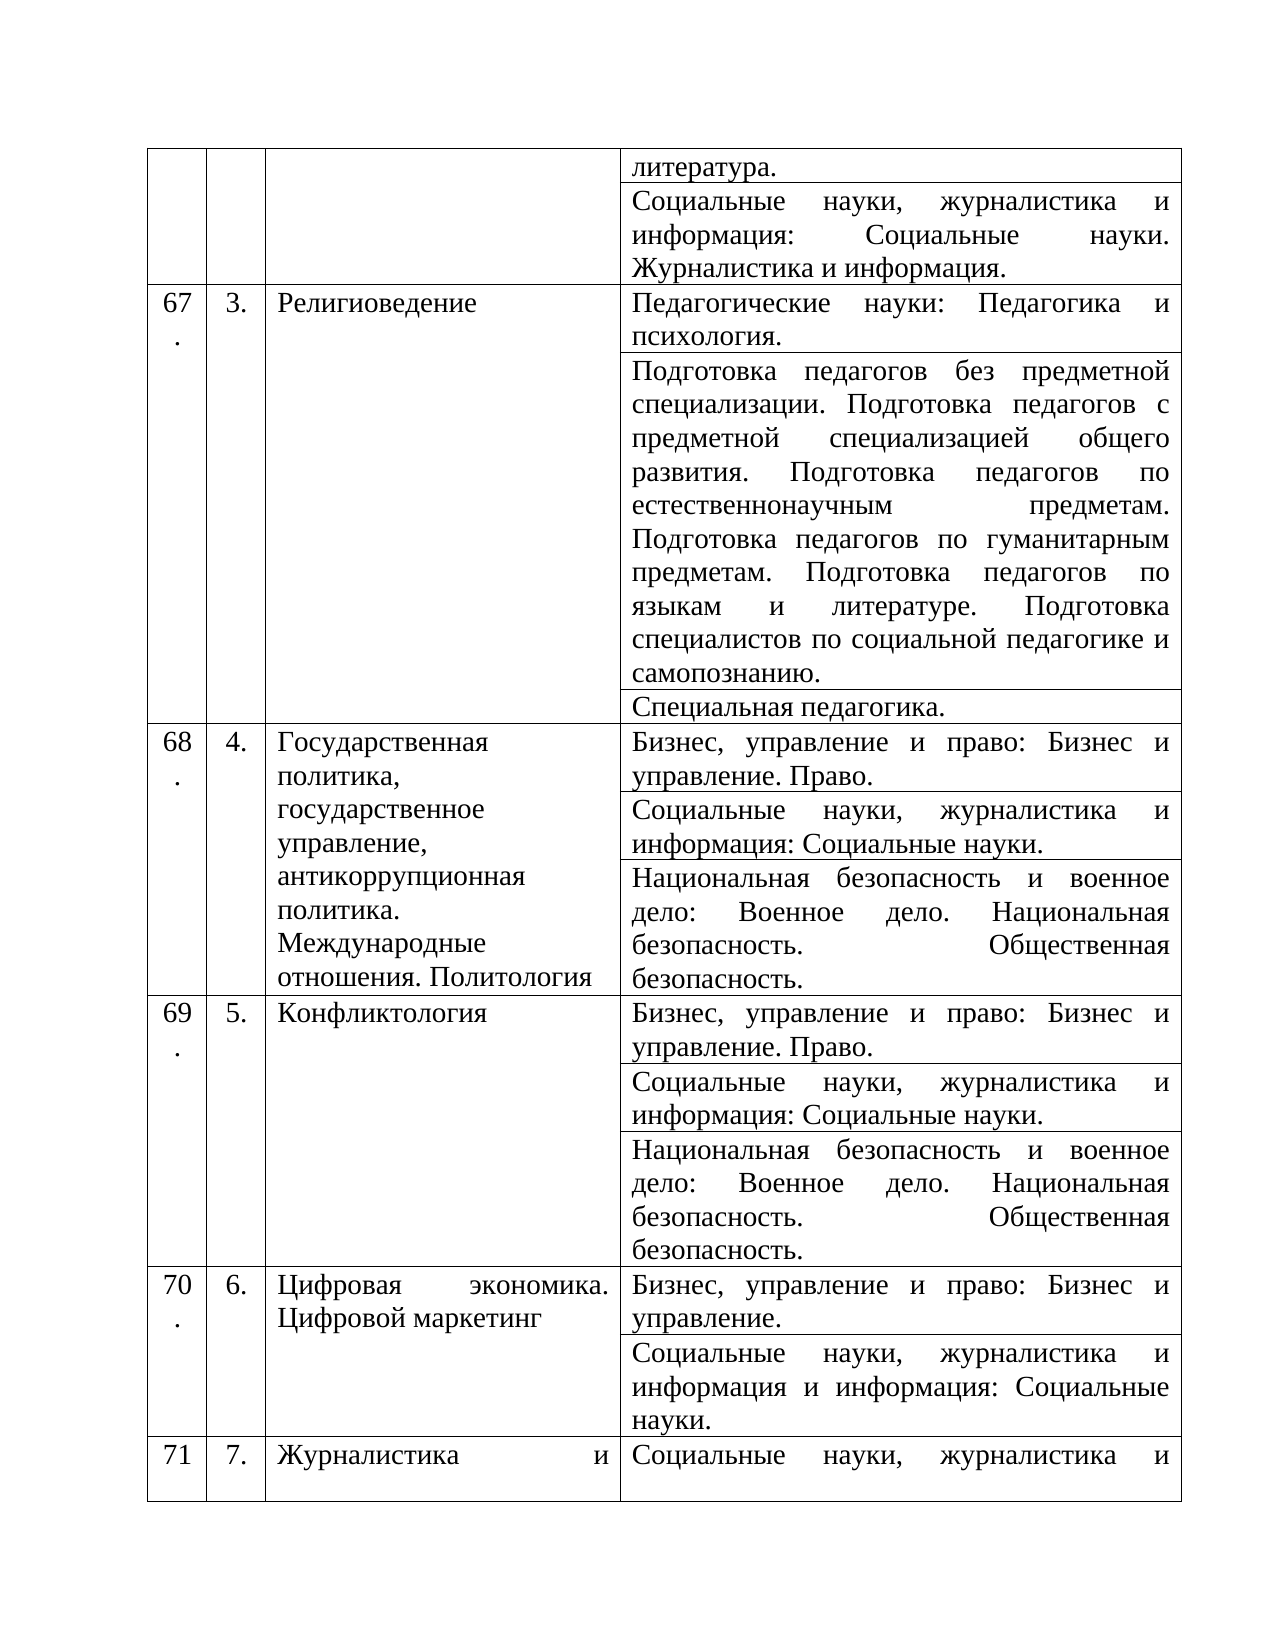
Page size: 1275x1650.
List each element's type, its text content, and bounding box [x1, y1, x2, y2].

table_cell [621, 149, 1181, 182]
table_cell Подготовка педагогов без предметной специализации. Подготовка педагогов с предметной специализацией общего развития. Подготовка педагогов по естественнонаучным предметам. Подготовка педагогов по гуманитарным предметам. Подготовка педагогов по языкам и литературе. Подготовка специалистов по социальной педагогике и самопознанию. [621, 353, 1181, 688]
table_cell 7. [207, 1437, 265, 1501]
table_cell Социальные науки, журналистика и информация и информация: Социальные науки. [621, 1335, 1181, 1436]
table_cell Педагогические науки: Педагогика и психология. [621, 285, 1181, 352]
table_cell 5. [207, 996, 265, 1266]
table_cell 4. [207, 724, 265, 994]
table_cell Национальная безопасность и военное дело: Военное дело. Национальная безопасность. Общественная безопасность. [621, 1132, 1181, 1266]
table_cell Религиоведение [266, 285, 620, 723]
table_cell Национальная безопасность и военное дело: Военное дело. Национальная безопасность. Общественная безопасность. [621, 860, 1181, 994]
table_cell 70. [148, 1267, 206, 1436]
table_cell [621, 1437, 1181, 1501]
table_cell Социальные науки, журналистика и информация: Социальные науки. [621, 1064, 1181, 1131]
table_cell Социальные науки, журналистика и информация: Социальные науки. [621, 792, 1181, 859]
table_cell Бизнес, управление и право: Бизнес и управление. Право. [621, 996, 1181, 1063]
table_cell Государственная политика, государственное управление, антикоррупционная политика. Международные отношения. Политология [266, 724, 620, 994]
table_cell 69. [148, 996, 206, 1266]
table_cell 3. [207, 285, 265, 723]
table_cell 68. [148, 724, 206, 994]
table_cell Цифровая экономика. Цифровой маркетинг [266, 1267, 620, 1436]
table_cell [266, 1437, 620, 1501]
table_cell Социальные науки, журналистика и информация: Социальные науки. Журналистика и информация. [621, 183, 1181, 284]
table_cell Бизнес, управление и право: Бизнес и управление. [621, 1267, 1181, 1334]
table_cell 6. [207, 1267, 265, 1436]
table_cell Бизнес, управление и право: Бизнес и управление. Право. [621, 724, 1181, 791]
table_cell 67. [148, 285, 206, 723]
table_cell Специальная педагогика. [621, 690, 1181, 723]
table_cell Конфликтология [266, 996, 620, 1266]
table_cell 71. [148, 1437, 206, 1501]
